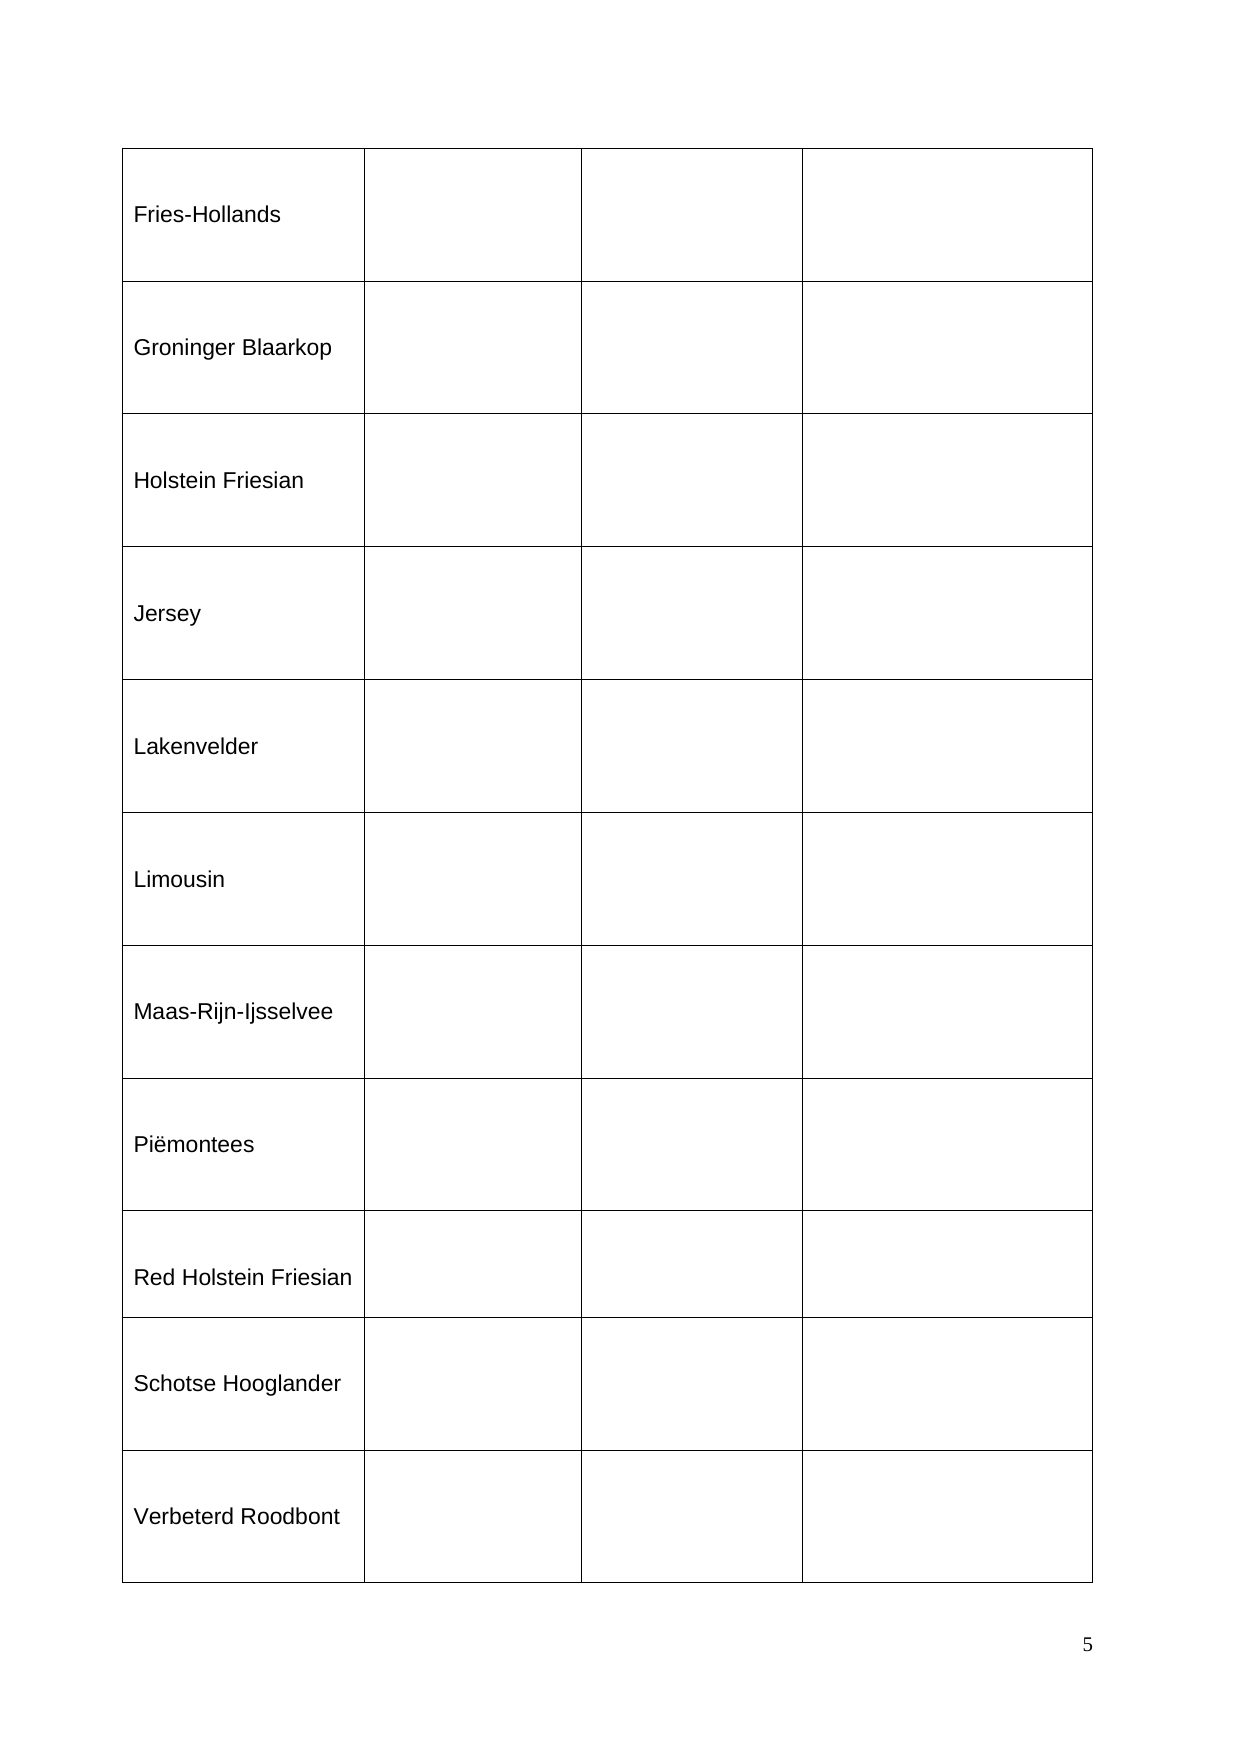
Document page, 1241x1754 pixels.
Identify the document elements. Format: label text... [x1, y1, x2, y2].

table_cell Schotse Hooglander [123, 1318, 364, 1449]
table_cell Limousin [123, 813, 364, 944]
table_cell [365, 680, 581, 812]
table_cell [365, 414, 581, 546]
table_cell [365, 813, 581, 944]
table_cell Red Holstein Friesian [123, 1211, 364, 1317]
table_cell [803, 1451, 1092, 1582]
table_cell [365, 282, 581, 413]
table_cell [365, 1451, 581, 1582]
table_cell Holstein Friesian [123, 414, 364, 546]
table_cell [803, 149, 1092, 281]
table_cell [365, 1318, 581, 1449]
table_cell [803, 414, 1092, 546]
table_cell [803, 680, 1092, 812]
table_cell Jersey [123, 547, 364, 679]
table_cell [582, 1318, 802, 1449]
table_cell [365, 946, 581, 1077]
table_cell [582, 282, 802, 413]
table_cell [582, 680, 802, 812]
table_cell [803, 1079, 1092, 1210]
table_cell Maas-Rijn-Ijsselvee [123, 946, 364, 1077]
table_cell [582, 946, 802, 1077]
table_cell [365, 1079, 581, 1210]
table_cell [582, 1079, 802, 1210]
table_cell [582, 149, 802, 281]
table_cell Piëmontees [123, 1079, 364, 1210]
table_cell [803, 813, 1092, 944]
table_cell [803, 946, 1092, 1077]
table_cell [582, 813, 802, 944]
table_cell [365, 149, 581, 281]
table_cell [803, 282, 1092, 413]
table_cell [582, 1451, 802, 1582]
table_cell [365, 1211, 581, 1317]
table_cell [582, 1211, 802, 1317]
table_cell [803, 1318, 1092, 1449]
table_cell Groninger Blaarkop [123, 282, 364, 413]
table_cell Lakenvelder [123, 680, 364, 812]
table_cell Verbeterd Roodbont [123, 1451, 364, 1582]
table_cell [803, 547, 1092, 679]
table_cell [582, 414, 802, 546]
table_cell [365, 547, 581, 679]
table_cell Fries-Hollands [123, 149, 364, 281]
table_cell [803, 1211, 1092, 1317]
table_cell [582, 547, 802, 679]
